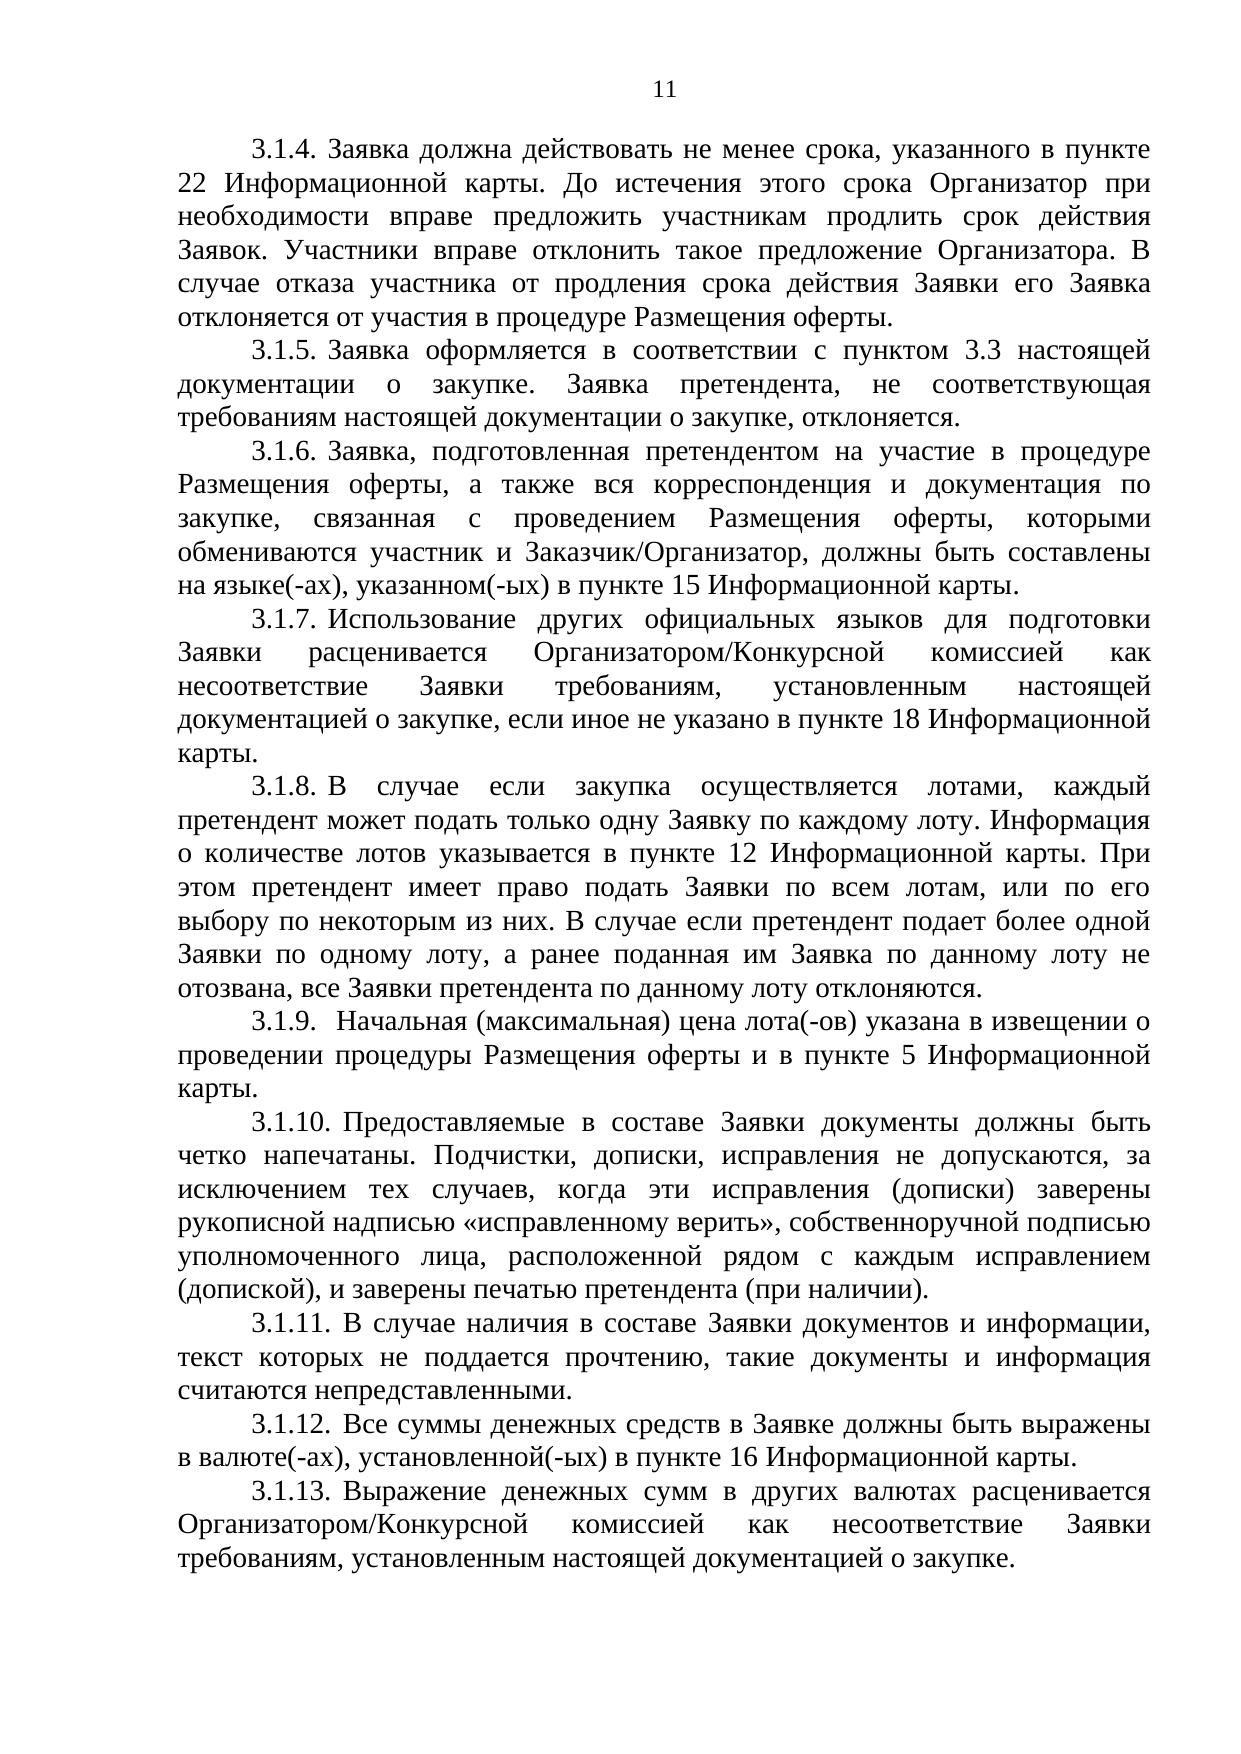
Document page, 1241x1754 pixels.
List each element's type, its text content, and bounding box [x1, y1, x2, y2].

list Заявка, подготовленная претендентом на участие в процедуре Размещения оферты, а также вся корреспонденция и документация по закупке, связанная с проведением Размещения оферты, которыми обмениваются участник и Заказчик/Организатор, должны быть составлены на языке(-ах), указанном(-ых) в пункте 15 Информационной карты. [177, 433, 1152, 601]
list В случае наличия в составе Заявки документов и информации, текст которых не поддается прочтению, такие документы и информация считаются непредставленными. [177, 1305, 1152, 1406]
list Начальная (максимальная) цена лота(-ов) указана в извещении о проведении процедуры Размещения оферты и в пункте 5 Информационной карты. [177, 1003, 1152, 1104]
list В случае если закупка осуществляется лотами, каждый претендент может подать только одну Заявку по каждому лоту. Информация о количестве лотов указывается в пункте 12 Информационной карты. При этом претендент имеет право подать Заявки по всем лотам, или по его выбору по некоторым из них. В случае если претендент подает более одной Заявки по одному лоту, а ранее поданная им Заявка по данному лоту не отозвана, все Заявки претендента по данному лоту отклоняются. [177, 768, 1152, 1003]
list Заявка должна действовать не менее срока, указанного в пункте 22 Информационной карты. До истечения этого срока Организатор при необходимости вправе предложить участникам продлить срок действия Заявок. Участники вправе отклонить такое предложение Организатора. В случае отказа участника от продления срока действия Заявки его Заявка отклоняется от участия в процедуре Размещения оферты. [177, 131, 1152, 332]
list Заявка оформляется в соответствии с пунктом 3.3 настоящей документации о закупке. Заявка претендента, не соответствующая требованиям настоящей документации о закупке, отклоняется. [177, 332, 1152, 433]
list Выражение денежных сумм в других валютах расценивается Организатором/Конкурсной комиссией как несоответствие Заявки требованиям, установленным настоящей документацией о закупке. [177, 1473, 1152, 1573]
list Все суммы денежных средств в Заявке должны быть выражены в валюте(-ах), установленной(-ых) в пункте 16 Информационной карты. [177, 1406, 1152, 1473]
list Использование других официальных языков для подготовки Заявки расценивается Организатором/Конкурсной комиссией как несоответствие Заявки требованиям, установленным настоящей документацией о закупке, если иное не указано в пункте 18 Информационной карты. [177, 601, 1152, 768]
list Предоставляемые в составе Заявки документы должны быть четко напечатаны. Подчистки, дописки, исправления не допускаются, за исключением тех случаев, когда эти исправления (дописки) заверены рукописной надписью «исправленному верить», собственноручной подписью уполномоченного лица, расположенной рядом с каждым исправлением (допиской), и заверены печатью претендента (при наличии). [177, 1104, 1152, 1305]
